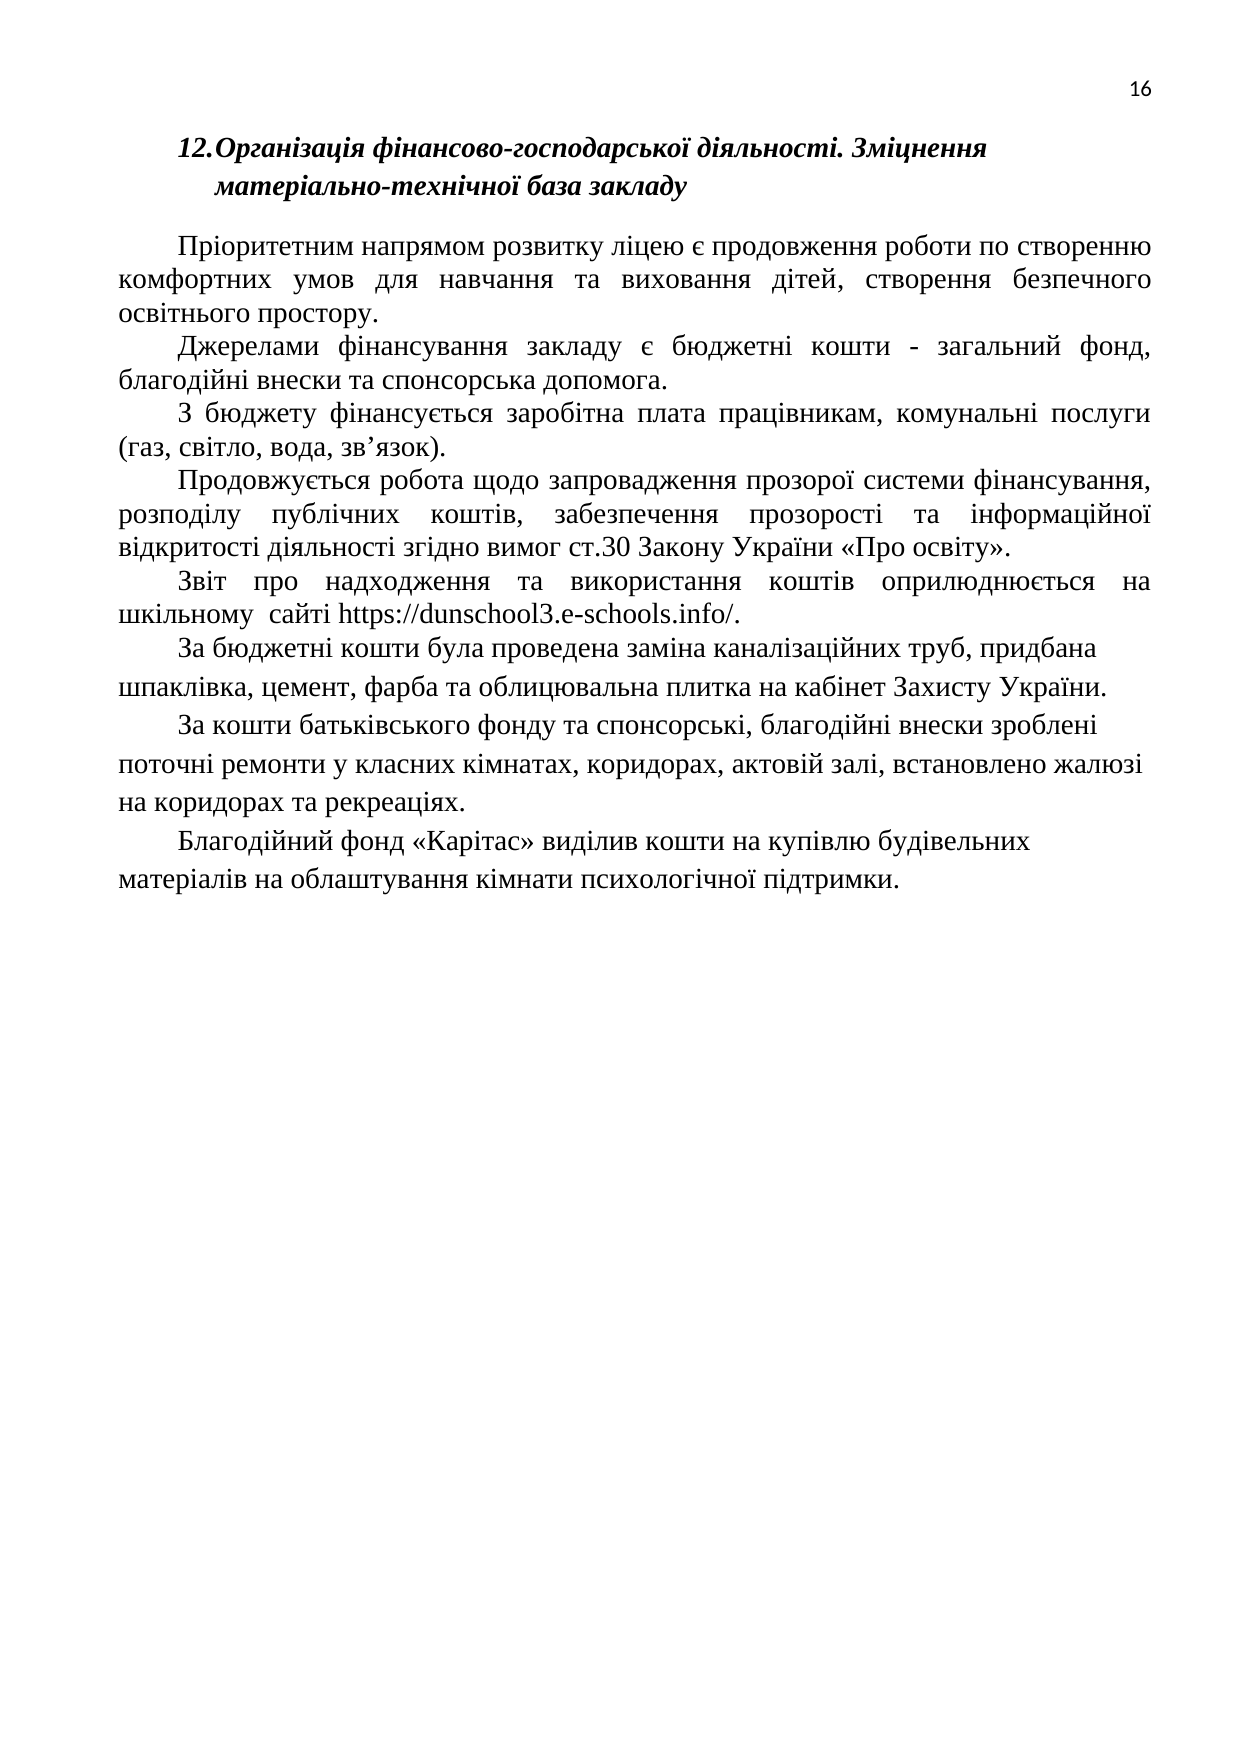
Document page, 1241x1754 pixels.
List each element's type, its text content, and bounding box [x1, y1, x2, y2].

list За кошти батьківського фонду та спонсорські, благодійні внески зроблені поточні ремонти у класних кімнатах, коридорах, актовій залі, встановлено жалюзі на коридорах та рекреаціях. [118, 707, 1152, 818]
list За бюджетні кошти була проведена заміна каналізаційних труб, придбана шпаклівка, цемент, фарба та облицювальна плитка на кабінет Захисту України. [118, 630, 1152, 702]
list Організація фінансово-господарської діяльності. Зміцнення матеріально-технічної база закладу [177, 130, 1152, 202]
text Звіт про надходження та використання коштів оприлюднюється на шкільному сайті https://dunschool3.e-schools.info/. [118, 563, 1152, 630]
text Продовжується робота щодо запровадження прозорої системи фінансування, розподілу публічних коштів, забезпечення прозорості та інформаційної відкритості діяльності згідно вимог ст.30 Закону України «Про освіту». [118, 462, 1152, 563]
text Пріоритетним напрямом розвитку ліцею є продовження роботи по створенню комфортних умов для навчання та виховання дітей, створення безпечного освітнього простору. [118, 228, 1152, 328]
text Джерелами фінансування закладу є бюджетні кошти - загальний фонд, благодійні внески та спонсорська допомога. [118, 328, 1152, 395]
text З бюджету фінансується заробітна плата працівникам, комунальні послуги (газ, світло, вода, зв’язок). [118, 395, 1152, 462]
list Благодійний фонд «Карітас» виділив кошти на купівлю будівельних матеріалів на облаштування кімнати психологічної підтримки. [118, 823, 1152, 895]
